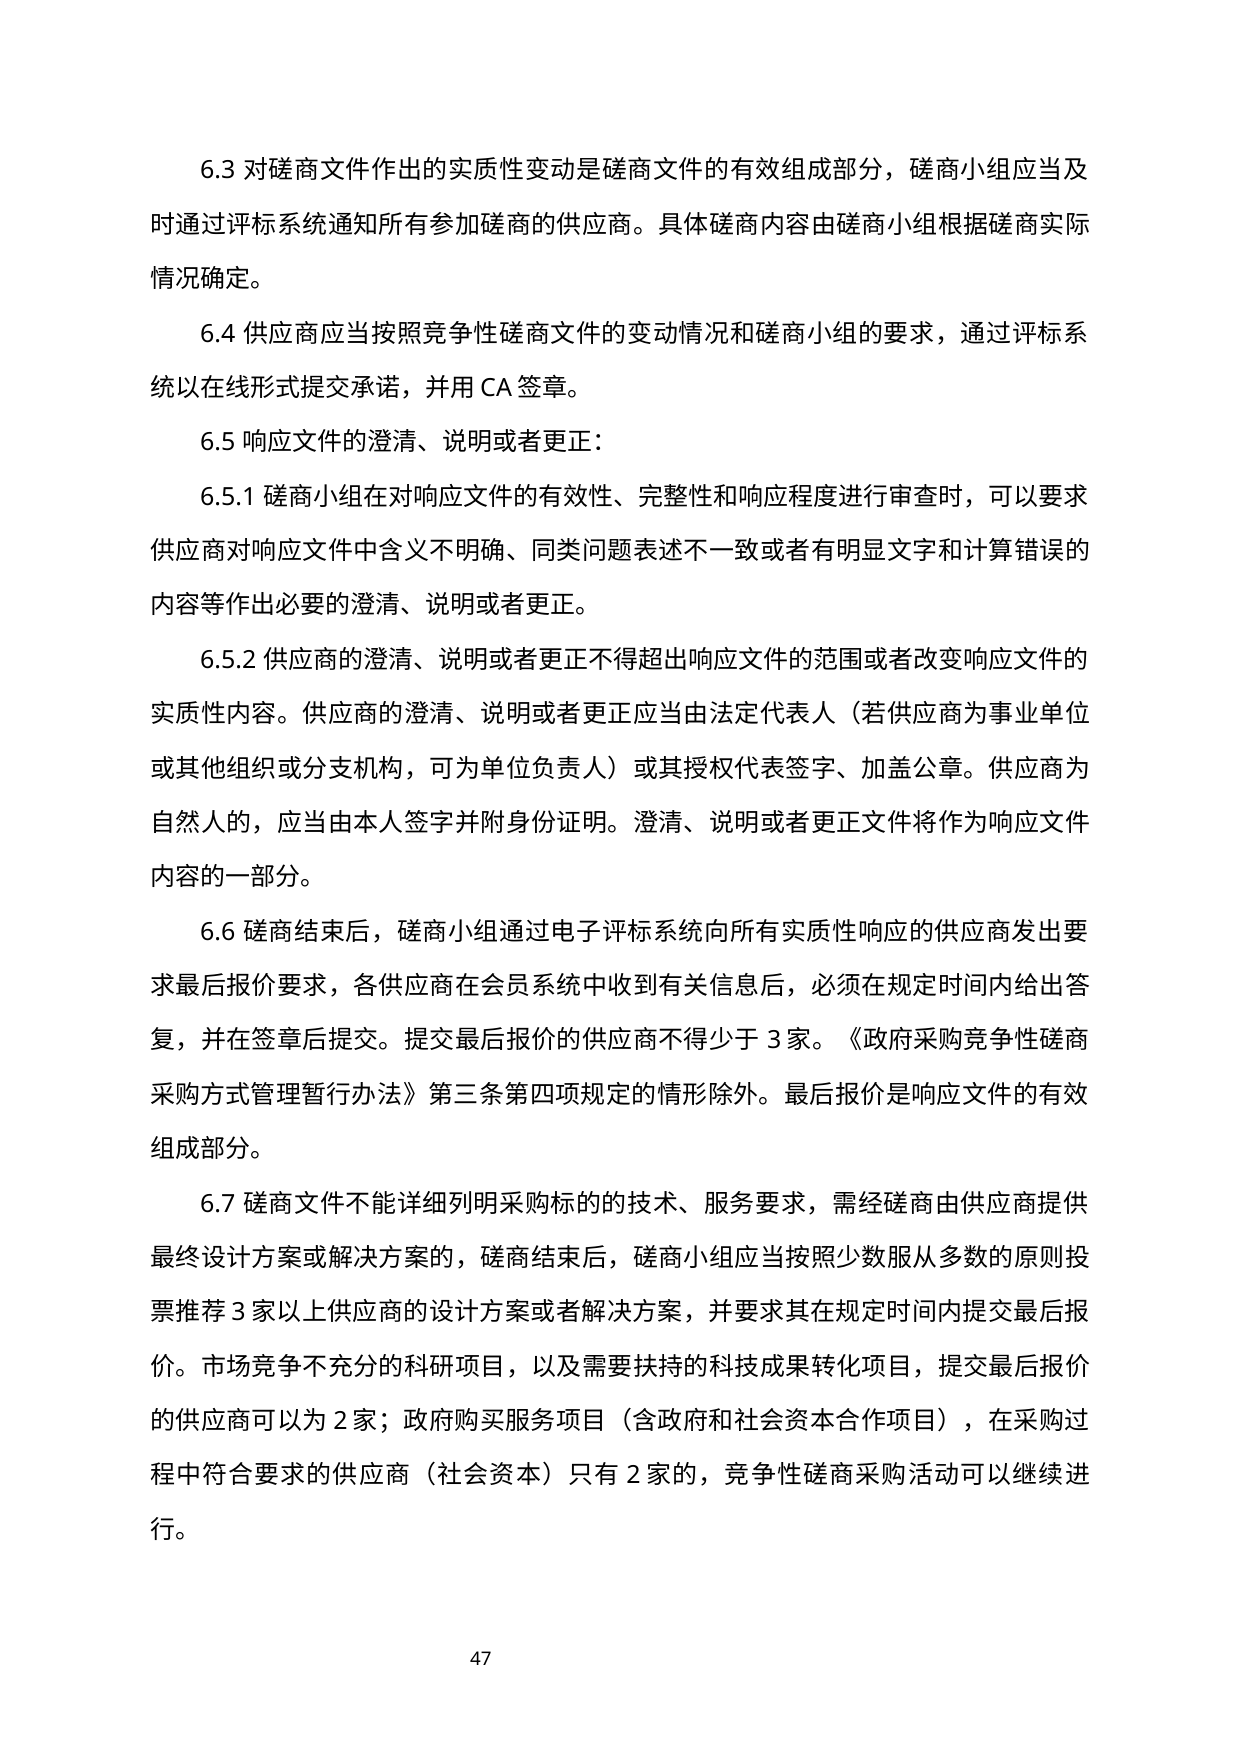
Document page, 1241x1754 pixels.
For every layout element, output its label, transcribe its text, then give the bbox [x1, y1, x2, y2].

text 6.7 磋商文件不能详细列明采购标的的技术、服务要求，需经磋商由供应商提供最终设计方案或解决方案的，磋商结束后，磋商小组应当按照少数服从多数的原则投票推荐3家以上供应商的设计方案或者解决方案，并要求其在规定时间内提交最后报价。市场竞争不充分的科研项目，以及需要扶持的科技成果转化项目，提交最后报价的供应商可以为2家；政府购买服务项目（含政府和社会资本合作项目），在采购过程中符合要求的供应商（社会资本）只有2家的，竞争性磋商采购活动可以继续进行。 [150, 1183, 1090, 1546]
text 6.3 对磋商文件作出的实质性变动是磋商文件的有效组成部分，磋商小组应当及时通过评标系统通知所有参加磋商的供应商。具体磋商内容由磋商小组根据磋商实际情况确定。 [150, 150, 1090, 295]
text 6.5.2 供应商的澄清、说明或者更正不得超出响应文件的范围或者改变响应文件的实质性内容。供应商的澄清、说明或者更正应当由法定代表人（若供应商为事业单位或其他组织或分支机构，可为单位负责人）或其授权代表签字、加盖公章。供应商为自然人的，应当由本人签字并附身份证明。澄清、说明或者更正文件将作为响应文件内容的一部分。 [150, 639, 1090, 893]
text 6.6 磋商结束后，磋商小组通过电子评标系统向所有实质性响应的供应商发出要求最后报价要求，各供应商在会员系统中收到有关信息后，必须在规定时间内给出答复，并在签章后提交。提交最后报价的供应商不得少于3家。《政府采购竞争性磋商采购方式管理暂行办法》第三条第四项规定的情形除外。最后报价是响应文件的有效组成部分。 [150, 911, 1090, 1165]
text 6.5.1 磋商小组在对响应文件的有效性、完整性和响应程度进行审查时，可以要求供应商对响应文件中含义不明确、同类问题表述不一致或者有明显文字和计算错误的内容等作出必要的澄清、说明或者更正。 [150, 476, 1090, 621]
text 6.5 响应文件的澄清、说明或者更正： [150, 422, 1090, 458]
text 6.4 供应商应当按照竞争性磋商文件的变动情况和磋商小组的要求，通过评标系统以在线形式提交承诺，并用CA签章。 [150, 313, 1090, 404]
